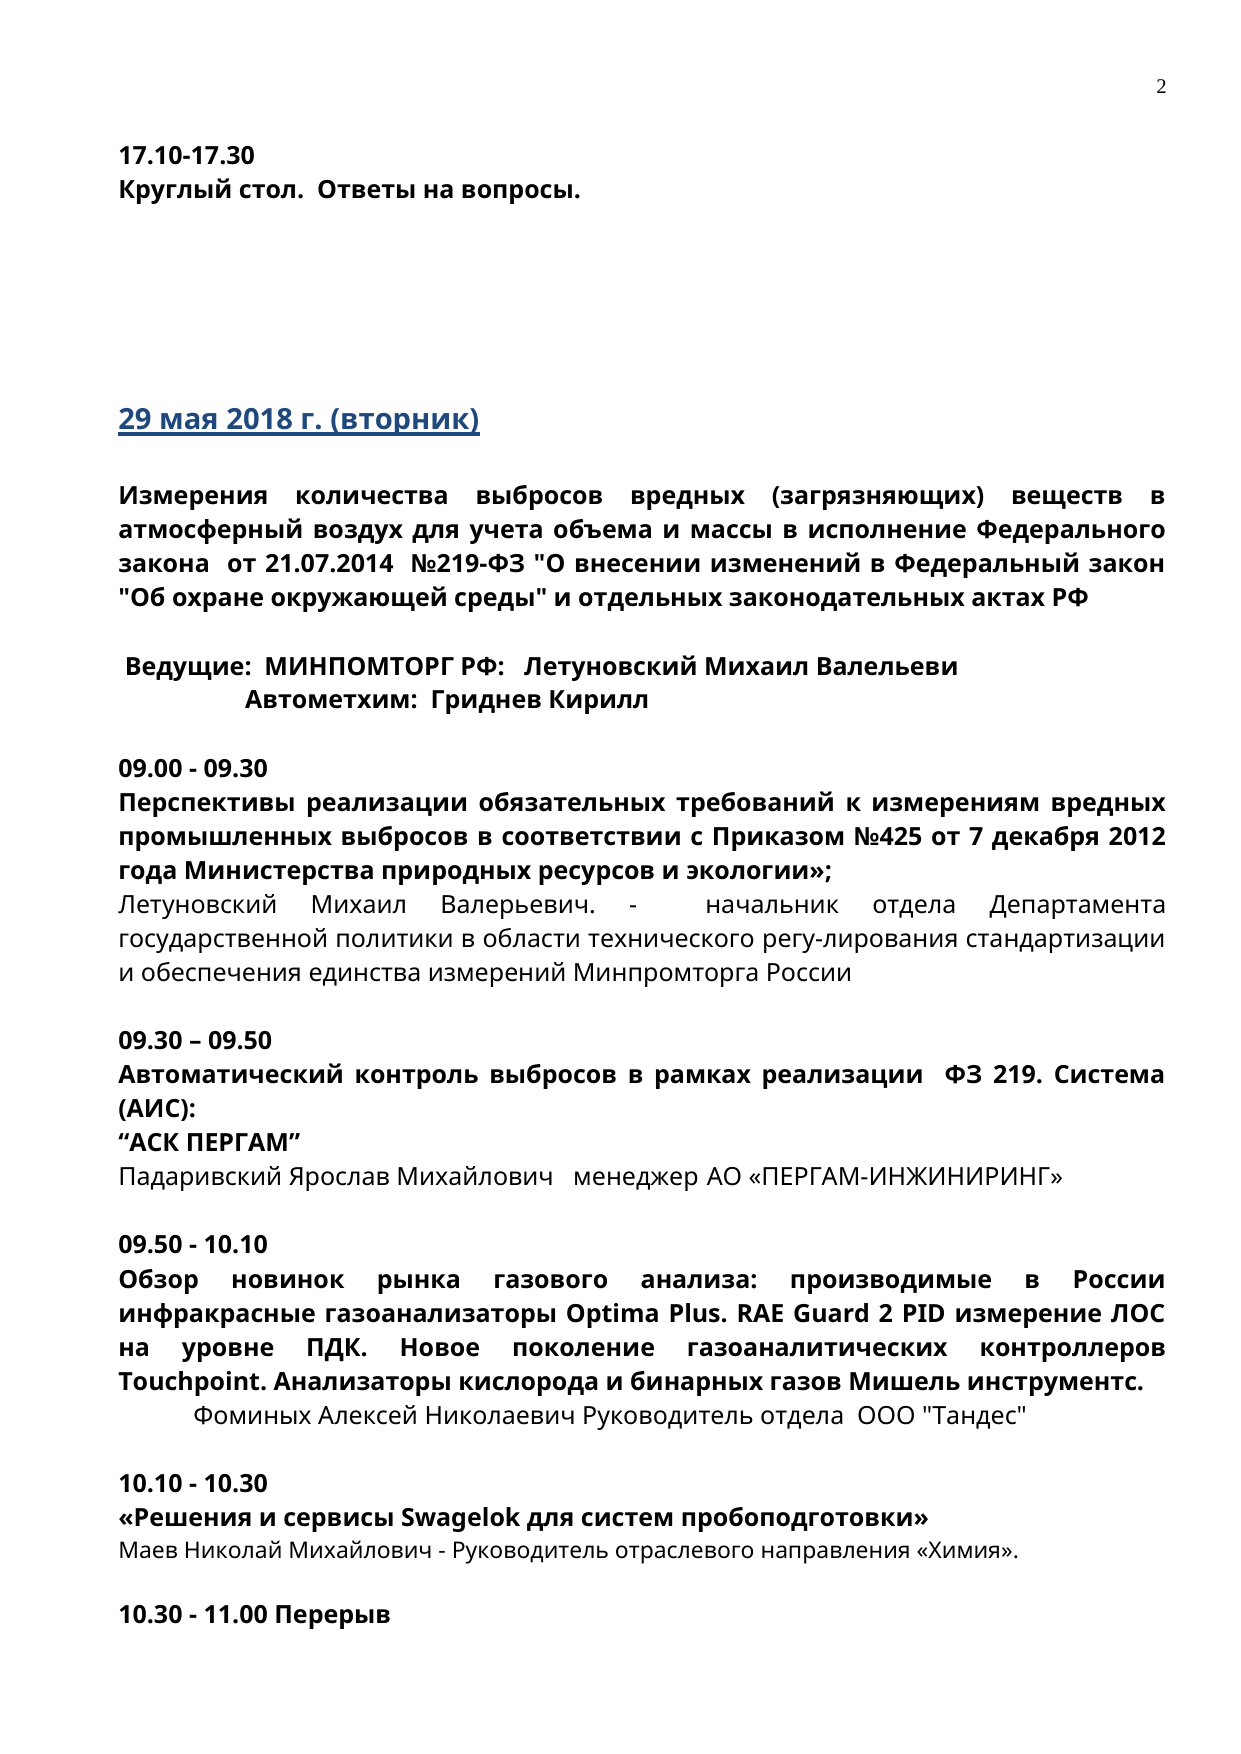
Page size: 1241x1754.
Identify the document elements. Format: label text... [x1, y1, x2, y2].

text 09.50 - 10.10 [118, 1227, 1167, 1261]
text Маев Николай Михайлович - Руководитель отраслевого направления «Химия». [118, 1534, 1167, 1565]
text Измерения количества выбросов вредных (загрязняющих) веществ в атмосферный воздух для учета объема и массы в исполнение Федерального закона от 21.07.2014 №219-ФЗ "О внесении изменений в Федеральный закон "Об охране окружающей среды" и отдельных законодательных актах РФ [118, 478, 1167, 614]
text Обзор новинок рынка газового анализа: производимые в России инфракрасные газоанализаторы Optima Plus. RAE Guard 2 PID измерение ЛОС на уровне ПДК. Новое поколение газоаналитических контроллеров Тouchpoint. Анализаторы кислорода и бинарных газов Мишель инструментс. [118, 1261, 1167, 1397]
text 10.30 - 11.00 Перерыв [118, 1596, 1167, 1630]
text 10.10 - 10.30 [118, 1466, 1167, 1500]
text Автометхим: Гриднев Кирилл [118, 682, 1167, 716]
text «Решения и сервисы Swagelok для систем пробоподготовки» [118, 1500, 1167, 1534]
text Падаривский Ярослав Михайлович менеджер АО «ПЕРГАМ-ИНЖИНИРИНГ» [118, 1159, 1167, 1193]
text Автоматический контроль выбросов в рамках реализации ФЗ 219. Система (АИС): [118, 1057, 1167, 1125]
text Фоминых Алексей Николаевич Руководитель отдела ООО "Тандес" [118, 1397, 1167, 1432]
text Ведущие: МИНПОМТОРГ РФ: Летуновский Михаил Валельеви [118, 648, 1167, 682]
text 29 мая 2018 г. (вторник) [118, 398, 1167, 438]
text 09.30 – 09.50 [118, 1023, 1167, 1057]
text 17.10-17.30 [118, 137, 1167, 172]
text Круглый стол. Ответы на вопросы. [118, 172, 1167, 206]
text 09.00 - 09.30 [118, 750, 1167, 784]
text “АСК ПЕРГАМ” [118, 1125, 1167, 1159]
text Летуновский Михаил Валерьевич. - начальник отдела Департамента государственной политики в области технического регу-лирования стандартизации и обеспечения единства измерений Минпромторга России [118, 887, 1167, 989]
text Перспективы реализации обязательных требований к измерениям вредных промышленных выбросов в соответствии с Приказом №425 от 7 декабря 2012 года Министерства природных ресурсов и экологии»; [118, 784, 1167, 887]
